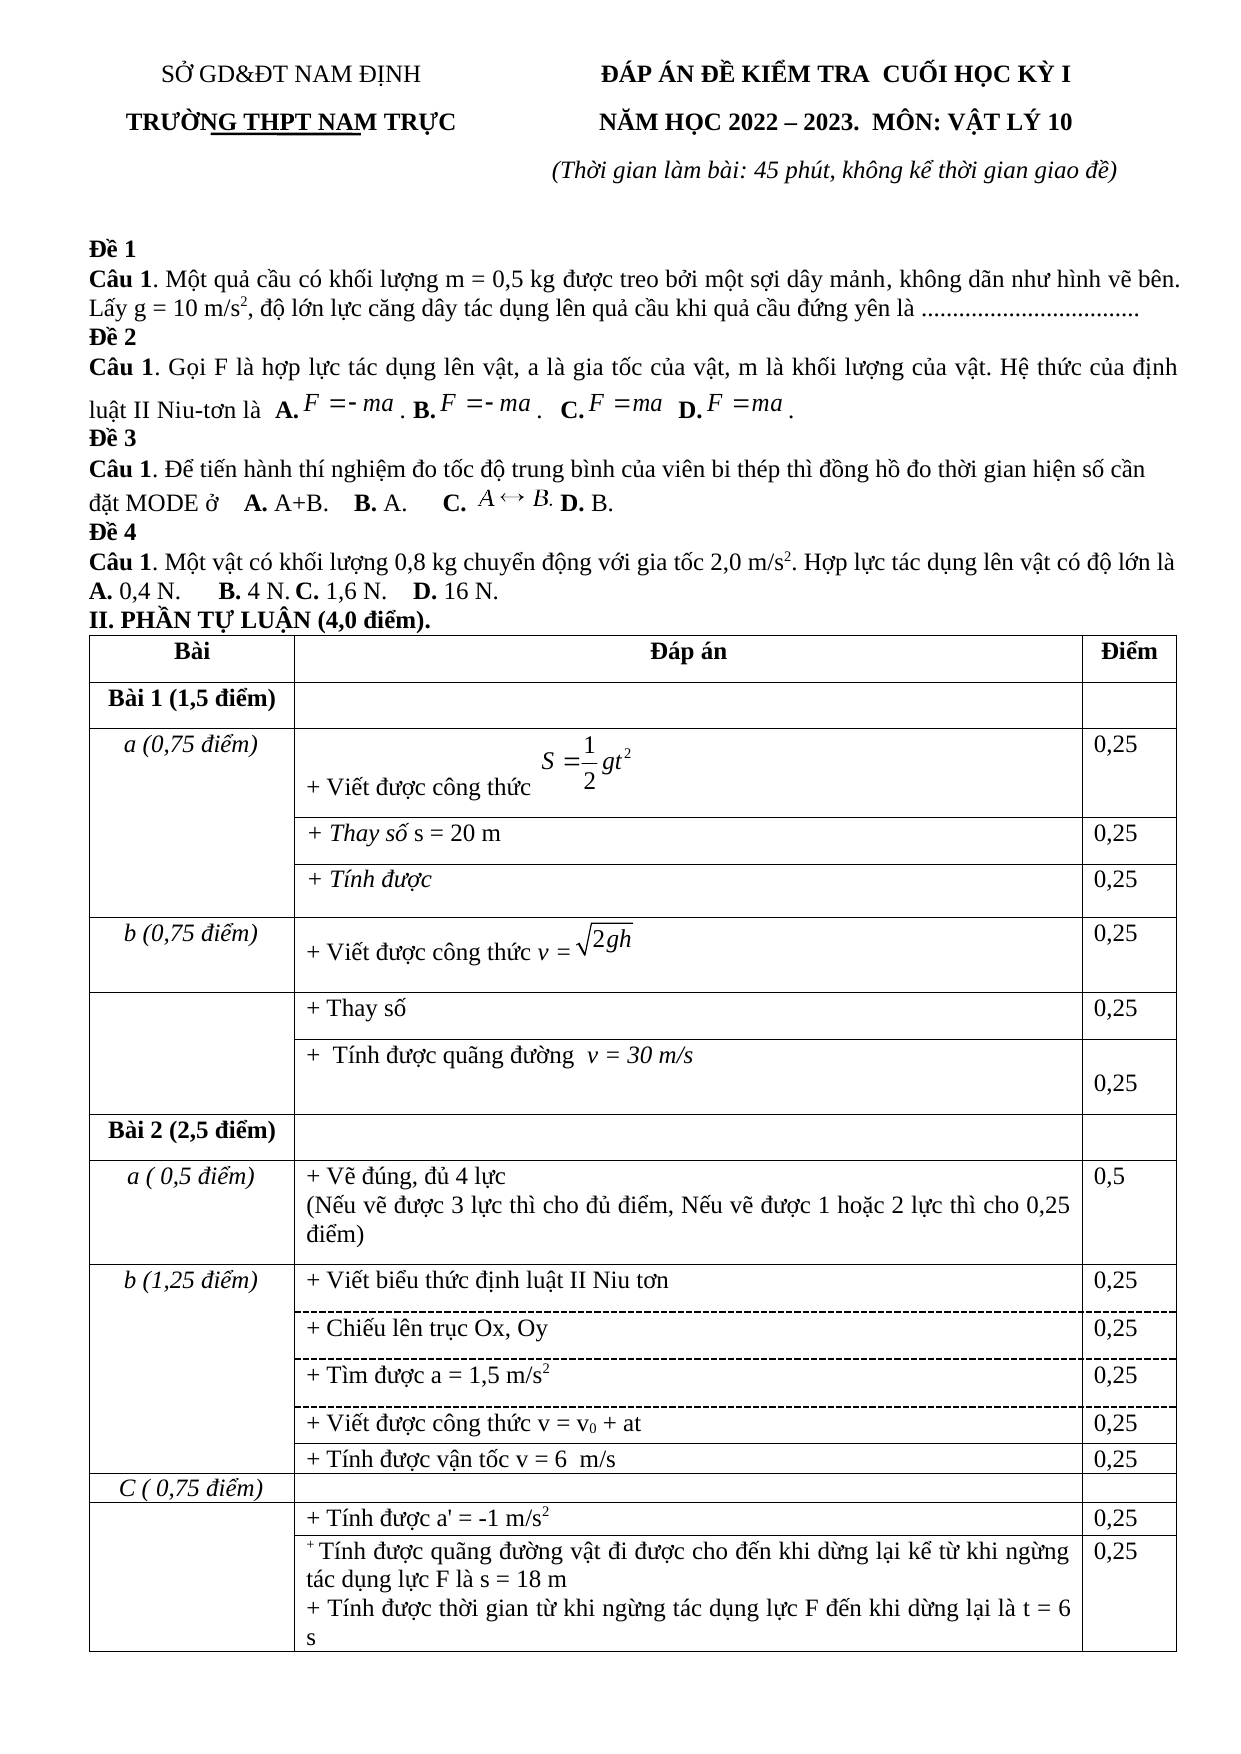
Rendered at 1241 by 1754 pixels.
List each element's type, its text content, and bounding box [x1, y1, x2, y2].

table_cell [295, 1115, 1082, 1160]
table_cell + Viết được công thức [295, 729, 1082, 817]
table_cell 0,25 [1083, 865, 1176, 917]
table_cell 0,25 [1083, 918, 1176, 992]
table_cell Bài 2 (2,5 điểm) [90, 1115, 294, 1160]
table_cell C ( 0,75 điểm) [90, 1474, 294, 1502]
text II. PHẦN TỰ LUẬN (4,0 điểm). [88, 605, 1151, 634]
table_cell + Chiếu lên trục Ox, Oy [295, 1311, 1082, 1358]
text Đề 3 [88, 423, 1151, 452]
text Câu 1. Một quả cầu có khối lượng m = 0,5 kg được treo bởi một sợi dây mảnh, không dãn như hình vẽ bên. Lấy g = 10 m/s2, độ lớn lực căng dây tác dụng lên quả cầu khi quả cầu đứng yên là ................................... [88, 264, 1181, 322]
text Câu 1. Gọi F là hợp lực tác dụng lên vật, a là gia tốc của vật, m là khối lượng của vật. Hệ thức của định luật II Niu-tơn là A.. B.. C. D.. [88, 352, 1181, 423]
table_cell 0,25 [1083, 729, 1176, 817]
table_cell b (1,25 điểm) [90, 1265, 294, 1472]
table_cell 0,25 [1083, 1358, 1176, 1406]
table_cell 0,25 [1083, 1536, 1176, 1651]
table_cell 0,25 [1083, 1265, 1176, 1311]
text Đề 4 [88, 517, 1151, 546]
table_cell [1083, 683, 1176, 728]
table_cell [90, 993, 294, 1114]
table_cell a ( 0,5 điểm) [90, 1161, 294, 1264]
table_cell 0,25 [1083, 1406, 1176, 1443]
table_cell b (0,75 điểm) [90, 918, 294, 992]
table_cell + Tính được a' = -1 m/s2 [295, 1503, 1082, 1535]
text Đề 2 [88, 322, 1151, 351]
table_cell + Vẽ đúng, đủ 4 lực (Nếu vẽ được 3 lực thì cho đủ điểm, Nếu vẽ được 1 hoặc 2 lực thì cho 0,25 điểm) [295, 1161, 1082, 1264]
table_cell [90, 1503, 294, 1651]
text Câu 1. Để tiến hành thí nghiệm đo tốc độ trung bình của viên bi thép thì đồng hồ đo thời gian hiện số cần đặt MODE ở A. A+B. B. A. C. D. B. [88, 454, 1181, 517]
table_cell 0,25 [1083, 1444, 1176, 1472]
table_cell a (0,75 điểm) [90, 729, 294, 917]
table_cell 0,25 [1083, 1503, 1176, 1535]
table_cell 0,5 [1083, 1161, 1176, 1264]
table_cell 0,25 [1083, 1040, 1176, 1114]
table_header Đáp án [295, 636, 1082, 682]
table_cell + Tìm được a = 1,5 m/s2 [295, 1358, 1082, 1406]
table_cell [295, 683, 1082, 728]
table_header ĐÁP ÁN ĐỀ KIỂM TRA CUỐI HỌC KỲ I NĂM HỌC 2022 – 2023. MÔN: VẬT LÝ 10 (Thời gian làm bài: 45 phút, không kể thời gian giao đề) [494, 59, 1178, 204]
table_header SỞ GD&ĐT NAM ĐỊNH TRƯỜNG THPT NAM TRỰC [89, 59, 493, 204]
table_cell 0,25 [1083, 1311, 1176, 1358]
table_header Bài [90, 636, 294, 682]
table_header Điểm [1083, 636, 1176, 682]
text Câu 1. Một vật có khối lượng 0,8 kg chuyển động với gia tốc 2,0 m/s2. Hợp lực tác dụng lên vật có độ lớn là A. 0,4 N. B. 4 N. C. 1,6 N. D. 16 N. [88, 547, 1181, 605]
table_cell + Tính được quãng đường vật đi được cho đến khi dừng lại kể từ khi ngừng tác dụng lực F là s = 18 m + Tính được thời gian từ khi ngừng tác dụng lực F đến khi dừng lại là t = 6 s [295, 1536, 1082, 1651]
text Đề 1 [88, 204, 1151, 263]
table_cell + Viết biểu thức định luật II Niu tơn [295, 1265, 1082, 1311]
table_cell + Thay số [295, 993, 1082, 1039]
table_cell + Tính được quãng đường v = 30 m/s [295, 1040, 1082, 1114]
table_cell 0,25 [1083, 993, 1176, 1039]
table_cell + Tính được vận tốc v = 6 m/s [295, 1444, 1082, 1472]
table_cell [295, 1474, 1082, 1502]
table_cell + Viết được công thức v = v0 + at [295, 1406, 1082, 1443]
table_cell + Viết được công thức v = [295, 918, 1082, 992]
table_cell + Thay số s = 20 m [295, 818, 1082, 863]
table_cell [1083, 1474, 1176, 1502]
table_cell 0,25 [1083, 818, 1176, 863]
table_cell [1083, 1115, 1176, 1160]
table_cell Bài 1 (1,5 điểm) [90, 683, 294, 728]
table_cell + Tính được [295, 865, 1082, 917]
